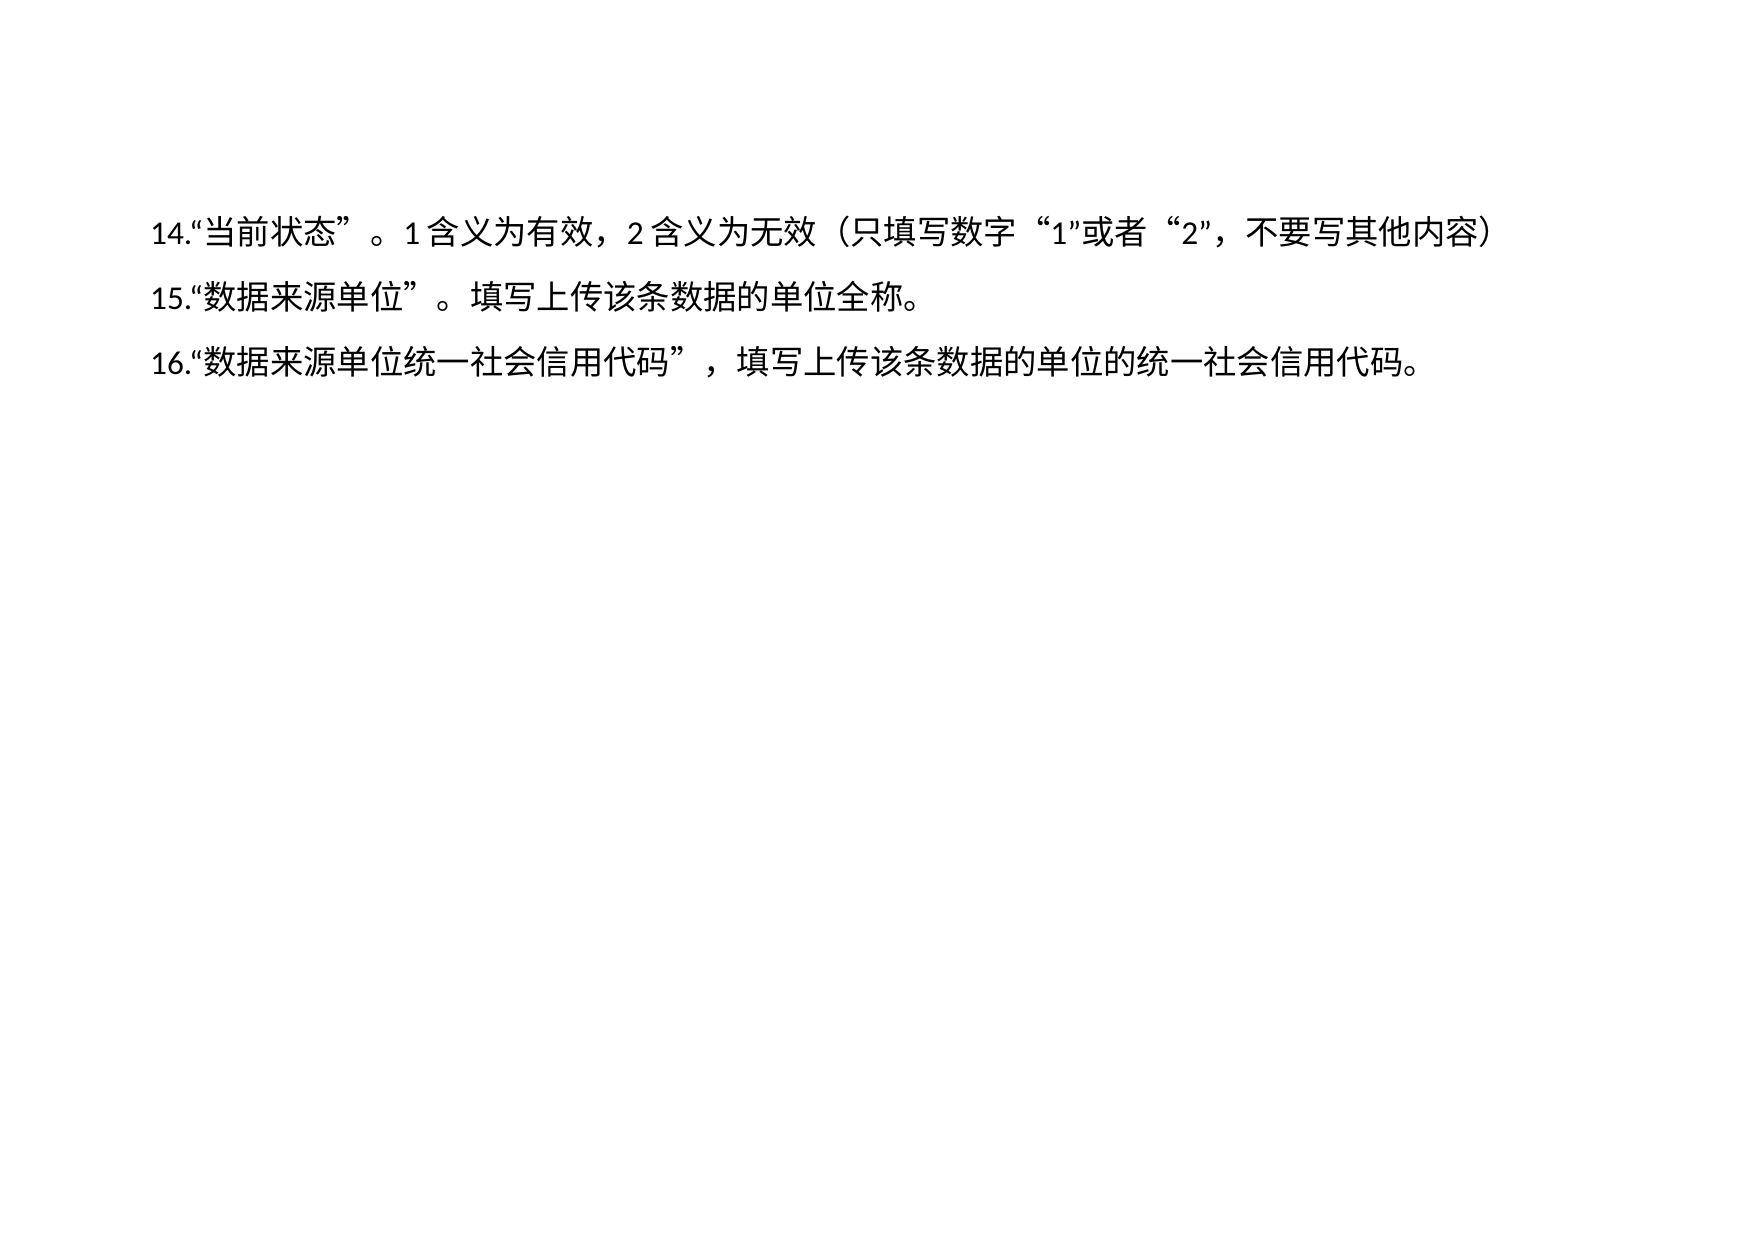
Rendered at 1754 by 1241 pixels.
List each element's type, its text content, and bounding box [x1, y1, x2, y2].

text 16.“数据来源单位统一社会信用代码”，填写上传该条数据的单位的统一社会信用代码。 [150, 328, 1604, 393]
text 14.“当前状态”。1含义为有效，2含义为无效（只填写数字“1”或者“2”，不要写其他内容） [150, 198, 1604, 263]
text 15.“数据来源单位”。填写上传该条数据的单位全称。 [150, 263, 1604, 328]
